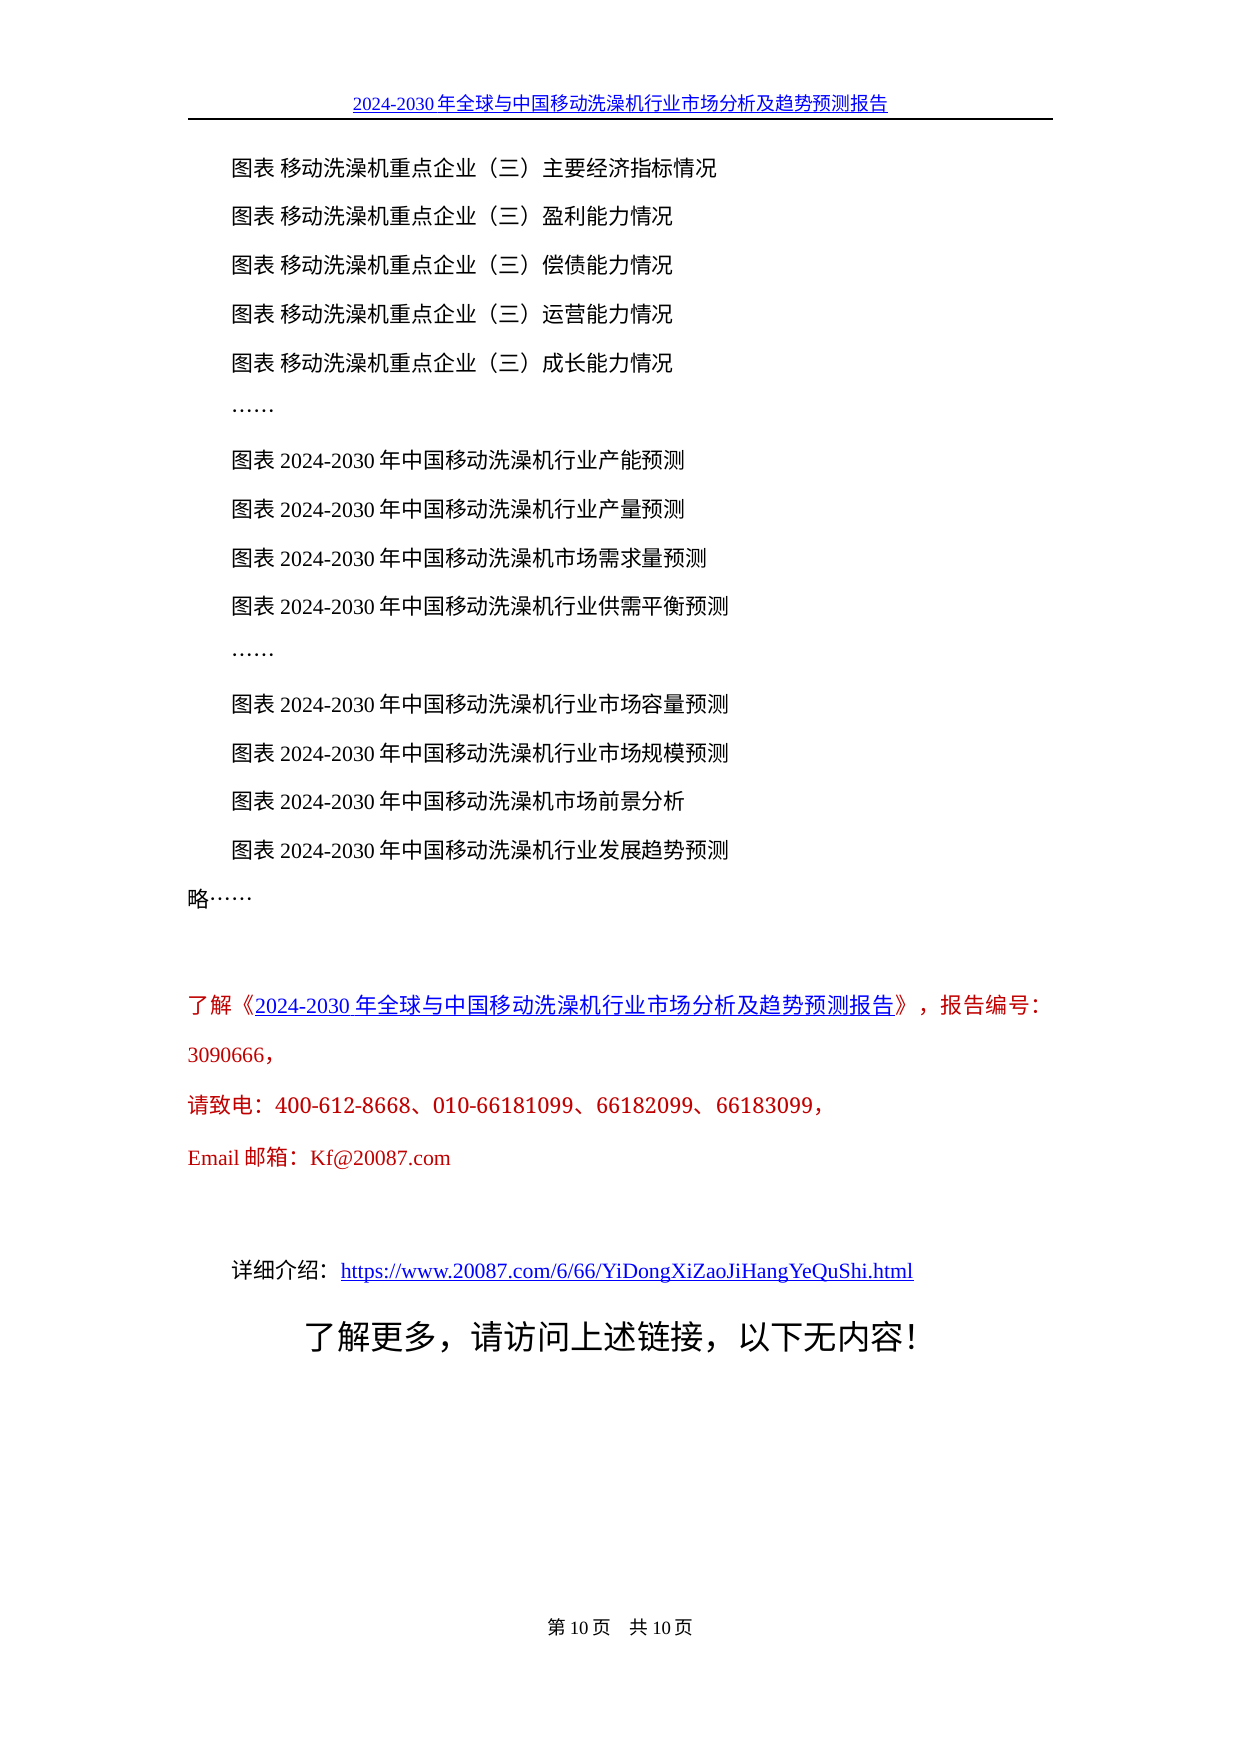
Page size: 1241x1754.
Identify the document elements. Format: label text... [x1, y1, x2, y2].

text 了解《2024-2030年全球与中国移动洗澡机行业市场分析及趋势预测报告》，报告编号：3090666， [187, 988, 1053, 1069]
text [187, 150, 1053, 914]
title 了解更多，请访问上述链接，以下无内容！ [187, 1303, 1053, 1368]
text Email邮箱：Kf@20087.com [187, 1140, 1053, 1172]
text 详细介绍：https://www.20087.com/6/66/YiDongXiZaoJiHangYeQuShi.html [187, 1253, 1053, 1285]
text 请致电：400-612-8668、010-66181099、66182099、66183099， [187, 1088, 1053, 1121]
